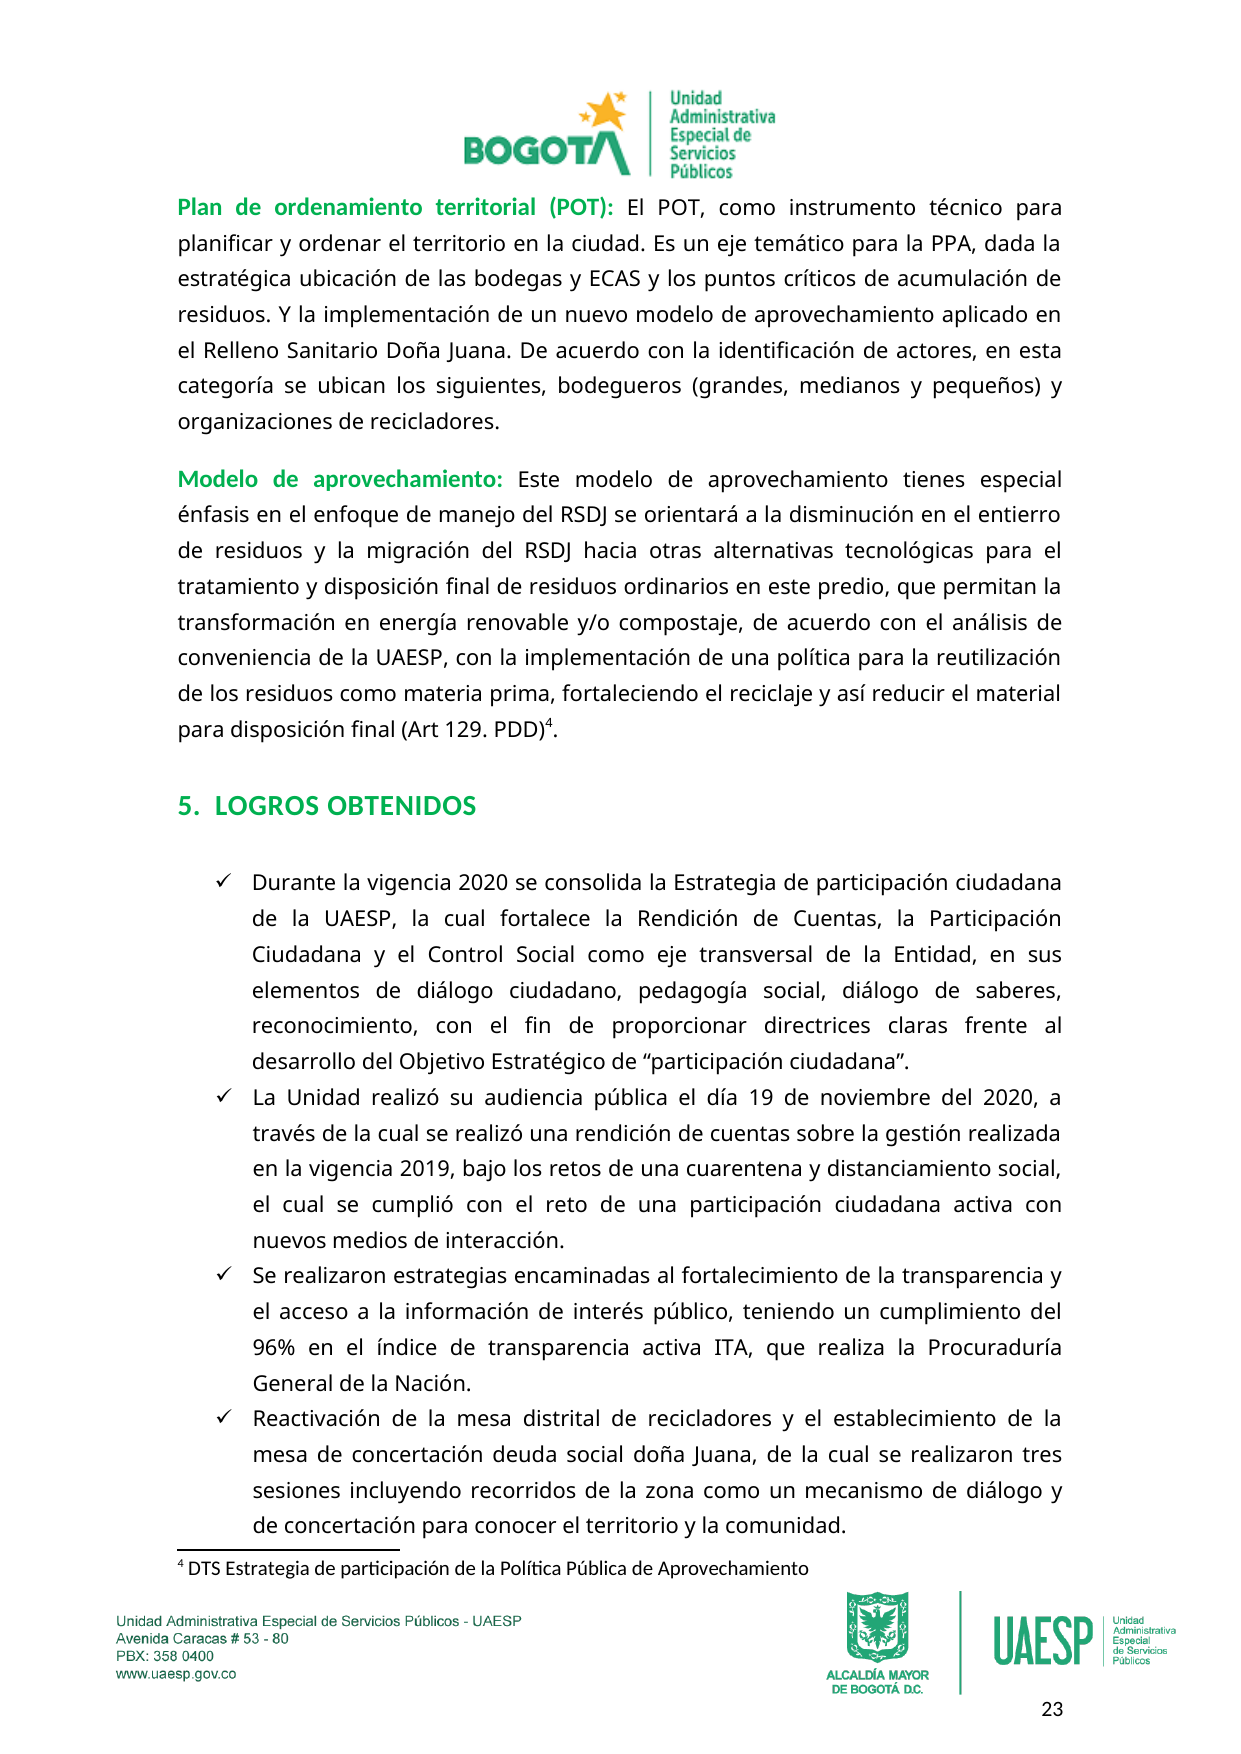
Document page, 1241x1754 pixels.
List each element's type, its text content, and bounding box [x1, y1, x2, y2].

list La Unidad realizó su audiencia pública el día 19 de noviembre del 2020, a través de la cual se realizó una rendición de cuentas sobre la gestión realizada en la vigencia 2019, bajo los retos de una cuarentena y distanciamiento social, el cual se cumplió con el reto de una participación ciudadana activa con nuevos medios de interacción. [215, 1082, 1063, 1254]
text Modelo de aprovechamiento: Este modelo de aprovechamiento tienes especial énfasis en el enfoque de manejo del RSDJ se orientará a la disminución en el entierro de residuos y la migración del RSDJ hacia otras alternativas tecnológicas para el tratamiento y disposición final de residuos ordinarios en este predio, que permitan la transformación en energía renovable y/o compostaje, de acuerdo con el análisis de conveniencia de la UAESP, con la implementación de una política para la reutilización de los residuos como materia prima, fortaleciendo el reciclaje y así reducir el material para disposición final (Art 129. PDD). [177, 463, 1063, 743]
subtitle LOGROS OBTENIDOS [177, 787, 1063, 822]
list Durante la vigencia 2020 se consolida la Estrategia de participación ciudadana de la UAESP, la cual fortalece la Rendición de Cuentas, la Participación Ciudadana y el Control Social como eje transversal de la Entidad, en sus elementos de diálogo ciudadano, pedagogía social, diálogo de saberes, reconocimiento, con el fin de proporcionar directrices claras frente al desarrollo del Objetivo Estratégico de “participación ciudadana”. [214, 867, 1063, 1076]
picture [457, 73, 783, 191]
text Plan de ordenamiento territorial (POT): El POT, como instrumento técnico para planificar y ordenar el territorio en la ciudad. Es un eje temático para la PPA, dada la estratégica ubicación de las bodegas y ECAS y los puntos críticos de acumulación de residuos. Y la implementación de un nuevo modelo de aprovechamiento aplicado en el Relleno Sanitario Doña Juana. De acuerdo con la identificación de actores, en esta categoría se ubican los siguientes, bodegueros (grandes, medianos y pequeños) y organizaciones de recicladores. [177, 191, 1063, 436]
list Reactivación de la mesa distrital de recicladores y el establecimiento de la mesa de concertación deuda social doña Juana, de la cual se realizaron tres sesiones incluyendo recorridos de la zona como un mecanismo de diálogo y de concertación para conocer el territorio y la comunidad. [215, 1403, 1063, 1540]
picture [0, 1562, 1241, 1747]
picture [191, 1563, 198, 1574]
list Se realizaron estrategias encaminadas al fortalecimiento de la transparencia y el acceso a la información de interés público, teniendo un cumplimiento del 96% en el índice de transparencia activa ITA, que realiza la Procuraduría General de la Nación. [215, 1260, 1063, 1397]
